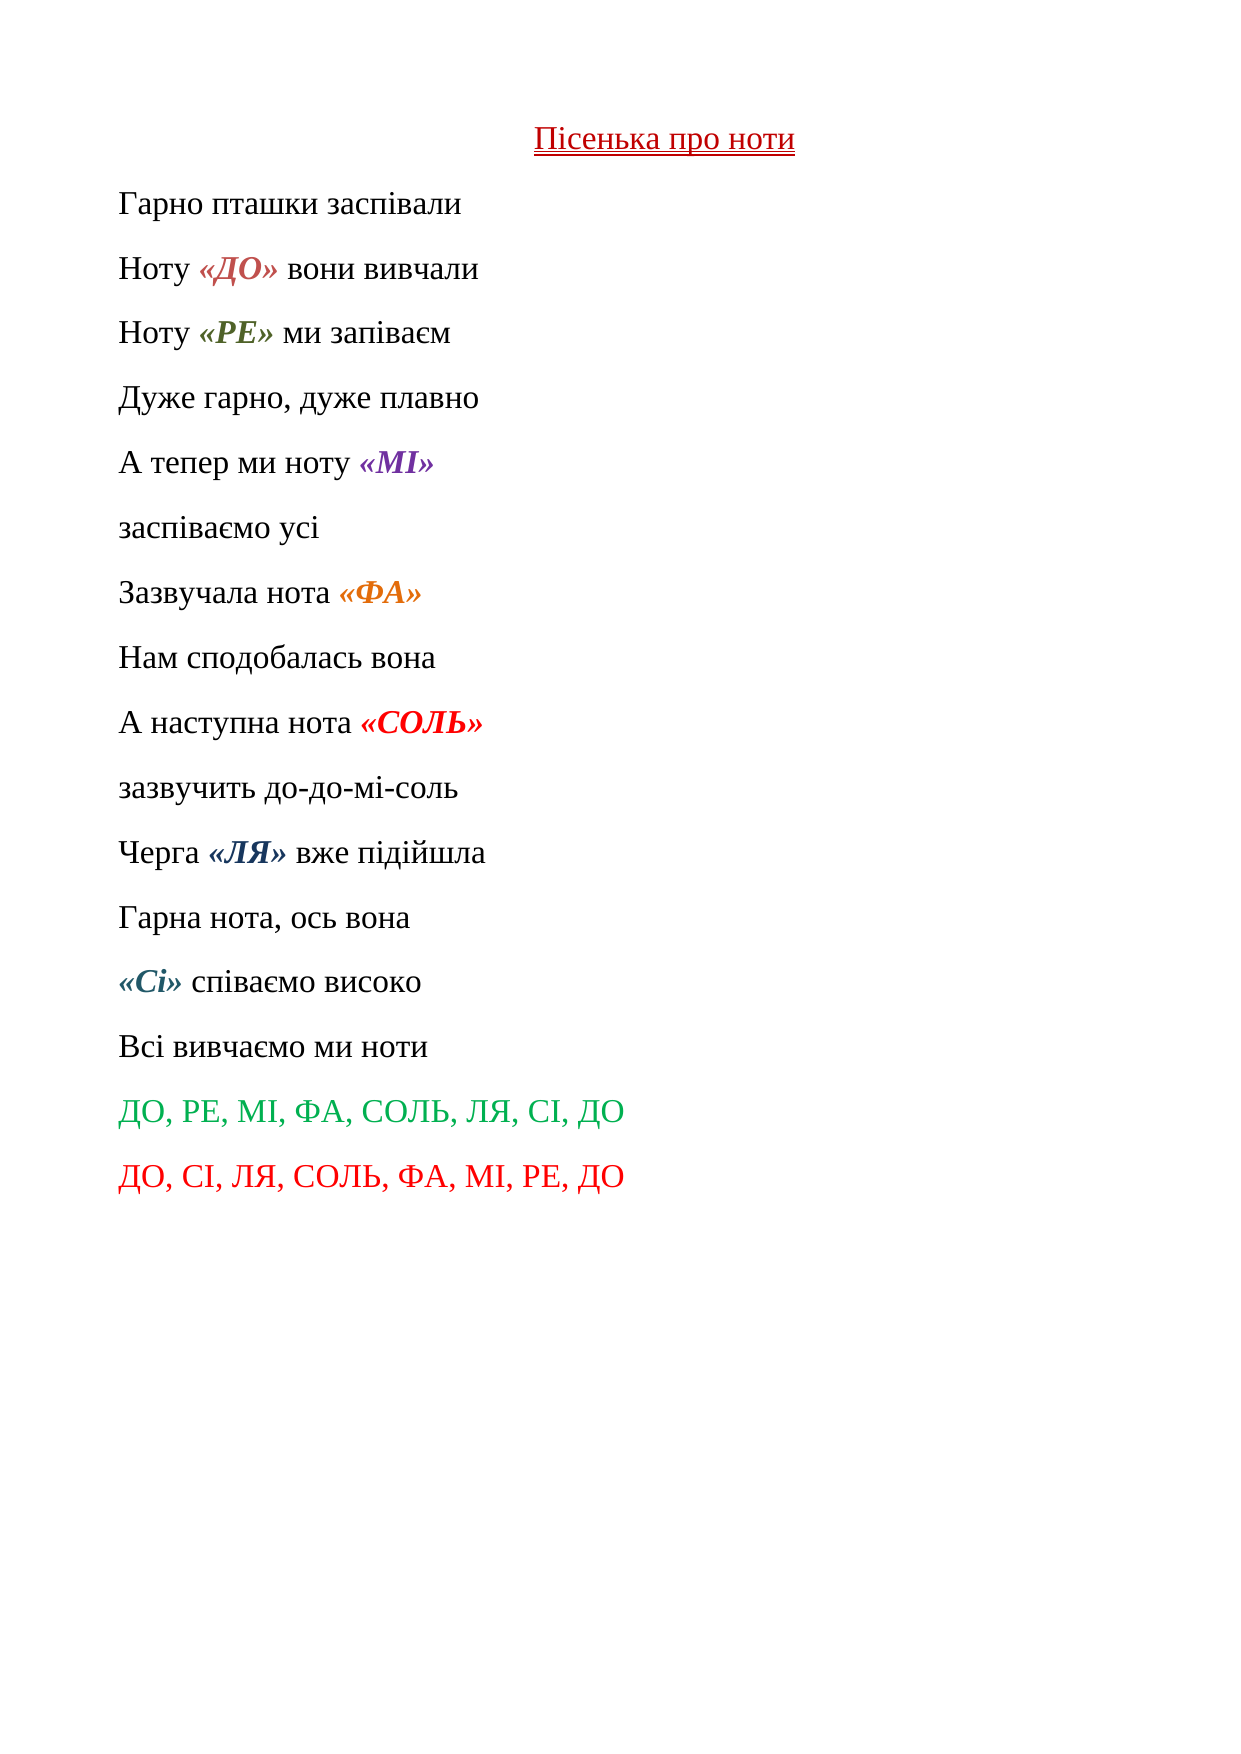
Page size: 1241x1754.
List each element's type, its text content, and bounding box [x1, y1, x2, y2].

text Зазвучала нота «ФА» [118, 572, 1152, 611]
text Ноту «ДО» вони вивчали [118, 248, 1152, 286]
text ДО, СІ, ЛЯ, СОЛЬ, ФА, МІ, РЕ, ДО [118, 1156, 1152, 1195]
text Гарно пташки заспівали [118, 183, 1152, 221]
text зазвучить до-до-мі-соль [118, 767, 1152, 805]
text ДО, РЕ, МІ, ФА, СОЛЬ, ЛЯ, СІ, ДО [118, 1092, 1152, 1130]
text А наступна нота «СОЛЬ» [118, 702, 1152, 741]
text Дуже гарно, дуже плавно [118, 378, 1152, 416]
text заспіваємо усі [118, 507, 1152, 546]
text «Сі» співаємо високо [118, 962, 1152, 1000]
text Черга «ЛЯ» вже підійшла [118, 832, 1152, 870]
text Пісенька про ноти [177, 118, 1152, 156]
text А тепер ми ноту «МІ» [118, 443, 1152, 481]
text Нам сподобалась вона [118, 637, 1152, 676]
text Ноту «РЕ» ми запіваєм [118, 313, 1152, 351]
text Гарна нота, ось вона [118, 897, 1152, 935]
text Всі вивчаємо ми ноти [118, 1027, 1152, 1065]
